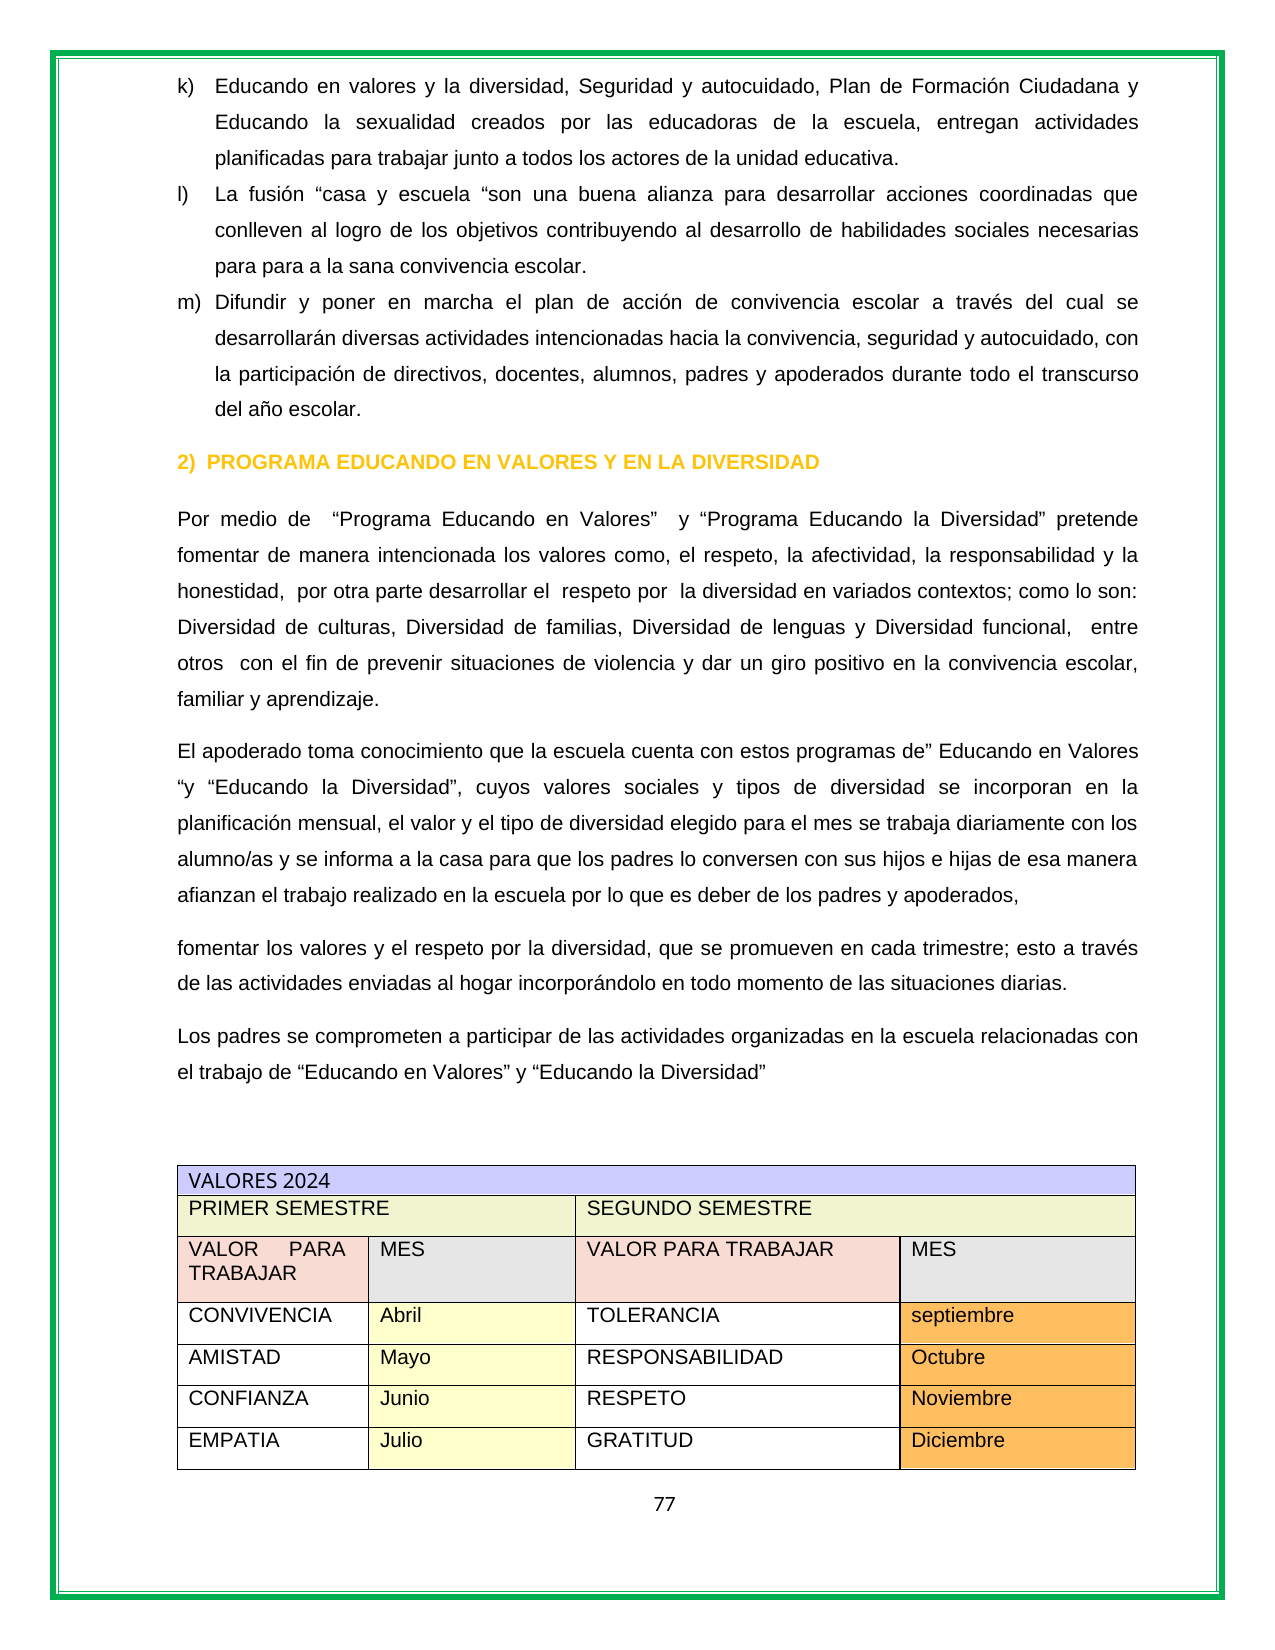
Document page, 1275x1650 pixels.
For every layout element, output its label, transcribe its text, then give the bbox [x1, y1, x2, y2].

text El apoderado toma conocimiento que la escuela cuenta con estos programas de” Educando en Valores “y “Educando la Diversidad”, cuyos valores sociales y tipos de diversidad se incorporan en la planificación mensual, el valor y el tipo de diversidad elegido para el mes se trabaja diariamente con los alumno/as y se informa a la casa para que los padres lo conversen con sus hijos e hijas de esa manera afianzan el trabajo realizado en la escuela por lo que es deber de los padres y apoderados, [177, 739, 1140, 907]
table_cell EMPATIA [178, 1428, 368, 1468]
table_cell TOLERANCIA [576, 1303, 899, 1343]
table_cell RESPONSABILIDAD [576, 1345, 899, 1385]
table_cell CONVIVENCIA [178, 1303, 368, 1343]
text Los padres se comprometen a participar de las actividades organizadas en la escuela relacionadas con el trabajo de “Educando en Valores” y “Educando la Diversidad” [177, 1024, 1140, 1084]
list Difundir y poner en marcha el plan de acción de convivencia escolar a través del cual se desarrollarán diversas actividades intencionadas hacia la convivencia, seguridad y autocuidado, con la participación de directivos, docentes, alumnos, padres y apoderados durante todo el transcurso del año escolar. [177, 289, 1140, 421]
table_cell PRIMER SEMESTRE [178, 1196, 575, 1236]
list PROGRAMA EDUCANDO EN VALORES Y EN LA DIVERSIDAD [177, 450, 1152, 474]
table_cell GRATITUD [576, 1428, 899, 1468]
text fomentar los valores y el respeto por la diversidad, que se promueven en cada trimestre; esto a través de las actividades enviadas al hogar incorporándolo en todo momento de las situaciones diarias. [177, 935, 1140, 995]
table_cell Noviembre [901, 1386, 1135, 1427]
list La fusión “casa y escuela “son una buena alianza para desarrollar acciones coordinadas que conlleven al logro de los objetivos contribuyendo al desarrollo de habilidades sociales necesarias para para a la sana convivencia escolar. [177, 182, 1140, 277]
table_cell Diciembre [901, 1428, 1135, 1468]
table_cell Mayo [369, 1345, 575, 1385]
table_header VALORES 2024 [178, 1166, 1135, 1194]
table_cell MES [901, 1237, 1135, 1302]
table_cell Abril [369, 1303, 575, 1343]
table_cell VALOR PARA TRABAJAR [178, 1237, 368, 1302]
table_cell RESPETO [576, 1386, 899, 1427]
table_cell Octubre [901, 1345, 1135, 1385]
table_cell MES [369, 1237, 575, 1302]
list Educando en valores y la diversidad, Seguridad y autocuidado, Plan de Formación Ciudadana y Educando la sexualidad creados por las educadoras de la escuela, entregan actividades planificadas para trabajar junto a todos los actores de la unidad educativa. [177, 74, 1140, 170]
table_cell AMISTAD [178, 1345, 368, 1385]
text Por medio de “Programa Educando en Valores” y “Programa Educando la Diversidad” pretende fomentar de manera intencionada los valores como, el respeto, la afectividad, la responsabilidad y la honestidad, por otra parte desarrollar el respeto por la diversidad en variados contextos; como lo son: Diversidad de culturas, Diversidad de familias, Diversidad de lenguas y Diversidad funcional, entre otros con el fin de prevenir situaciones de violencia y dar un giro positivo en la convivencia escolar, familiar y aprendizaje. [177, 507, 1140, 710]
table_cell Junio [369, 1386, 575, 1427]
table_cell CONFIANZA [178, 1386, 368, 1427]
table_cell VALOR PARA TRABAJAR [576, 1237, 899, 1302]
table_cell SEGUNDO SEMESTRE [576, 1196, 1135, 1236]
table_cell Julio [369, 1428, 575, 1468]
table_cell septiembre [901, 1303, 1135, 1343]
